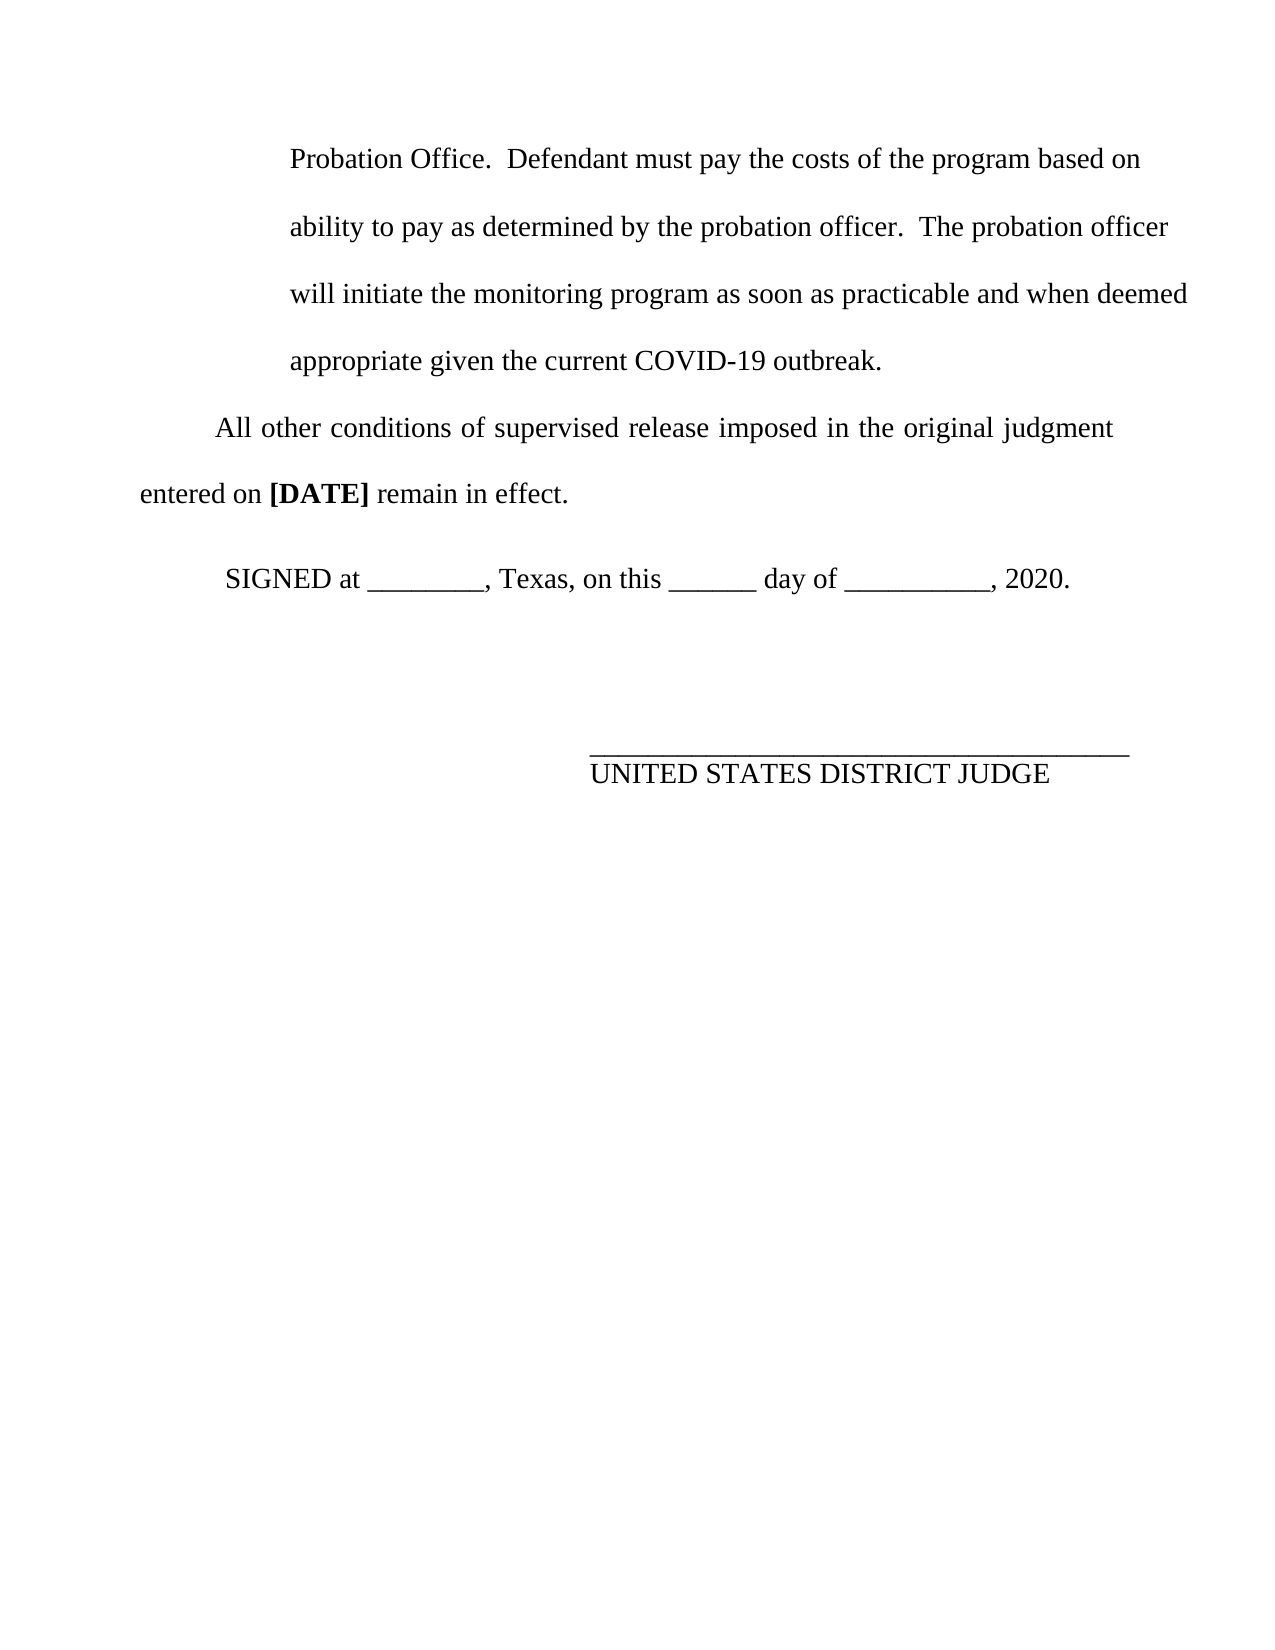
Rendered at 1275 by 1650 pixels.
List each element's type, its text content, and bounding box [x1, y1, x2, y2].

text _____________________________________ [525, 729, 1191, 760]
text All other conditions of supervised release imposed in the original judgment entered on [DATE] remain in effect. [139, 410, 1114, 510]
text UNITED STATES DISTRICT JUDGE [525, 760, 1191, 790]
text SIGNED at ________, Texas, on this ______ day of __________, 2020. [225, 562, 1191, 595]
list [252, 142, 1191, 376]
